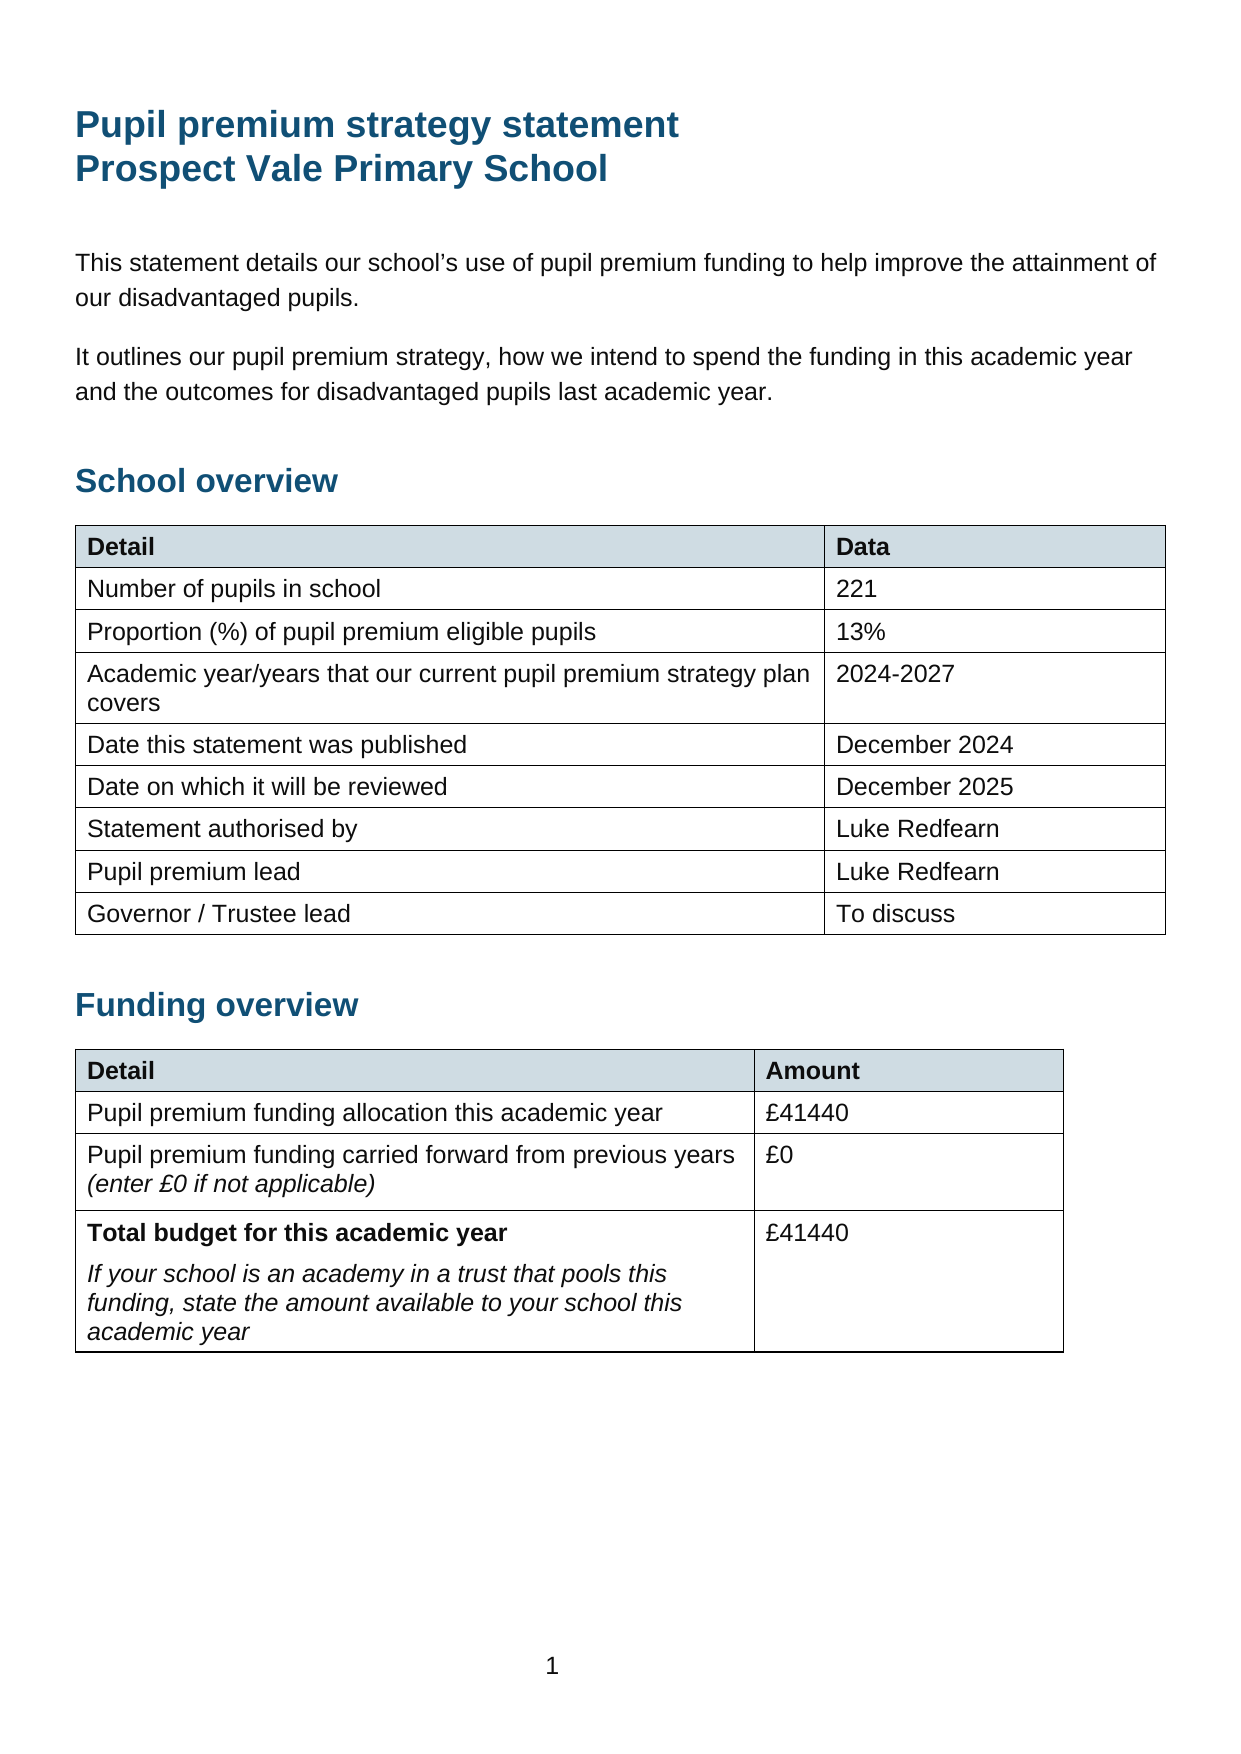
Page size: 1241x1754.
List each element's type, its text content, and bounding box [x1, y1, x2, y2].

table_cell 2024-2027 [825, 653, 1165, 723]
table_cell £0 [755, 1134, 1063, 1210]
table_cell Pupil premium funding carried forward from previous years (enter £0 if not applicable) [76, 1134, 754, 1210]
table_cell Number of pupils in school [76, 568, 824, 609]
table_cell December 2025 [825, 766, 1165, 807]
table_header Detail [76, 1050, 754, 1091]
table_cell Date this statement was published [76, 724, 824, 765]
subtitle Funding overview [75, 985, 1165, 1023]
table_header Data [825, 526, 1165, 567]
text This statement details our school’s use of pupil premium funding to help improve the attainment of our disadvantaged pupils. [75, 248, 1165, 312]
text It outlines our pupil premium strategy, how we intend to spend the funding in this academic year and the outcomes for disadvantaged pupils last academic year. [75, 342, 1165, 406]
table_cell Statement authorised by [76, 808, 824, 849]
table_cell 221 [825, 568, 1165, 609]
table_cell Luke Redfearn [825, 808, 1165, 849]
subtitle Pupil premium strategy statement Prospect Vale Primary School [75, 103, 1165, 189]
table_cell Pupil premium funding allocation this academic year [76, 1092, 754, 1133]
table_cell Luke Redfearn [825, 851, 1165, 892]
table_cell Proportion (%) of pupil premium eligible pupils [76, 610, 824, 652]
subtitle School overview [75, 461, 1165, 500]
table_header Detail [76, 526, 824, 567]
table_cell Governor / Trustee lead [76, 893, 824, 934]
table_cell Total budget for this academic year If your school is an academy in a trust that pools this funding, state the amount available to your school this academic year [76, 1211, 754, 1351]
table_cell 13% [825, 610, 1165, 652]
table_cell £41440 [755, 1211, 1063, 1351]
table_cell To discuss [825, 893, 1165, 934]
table_cell Academic year/years that our current pupil premium strategy plan covers [76, 653, 824, 723]
table_cell December 2024 [825, 724, 1165, 765]
table_cell Pupil premium lead [76, 851, 824, 892]
table_header Amount [755, 1050, 1063, 1091]
table_cell £41440 [755, 1092, 1063, 1133]
table_cell Date on which it will be reviewed [76, 766, 824, 807]
